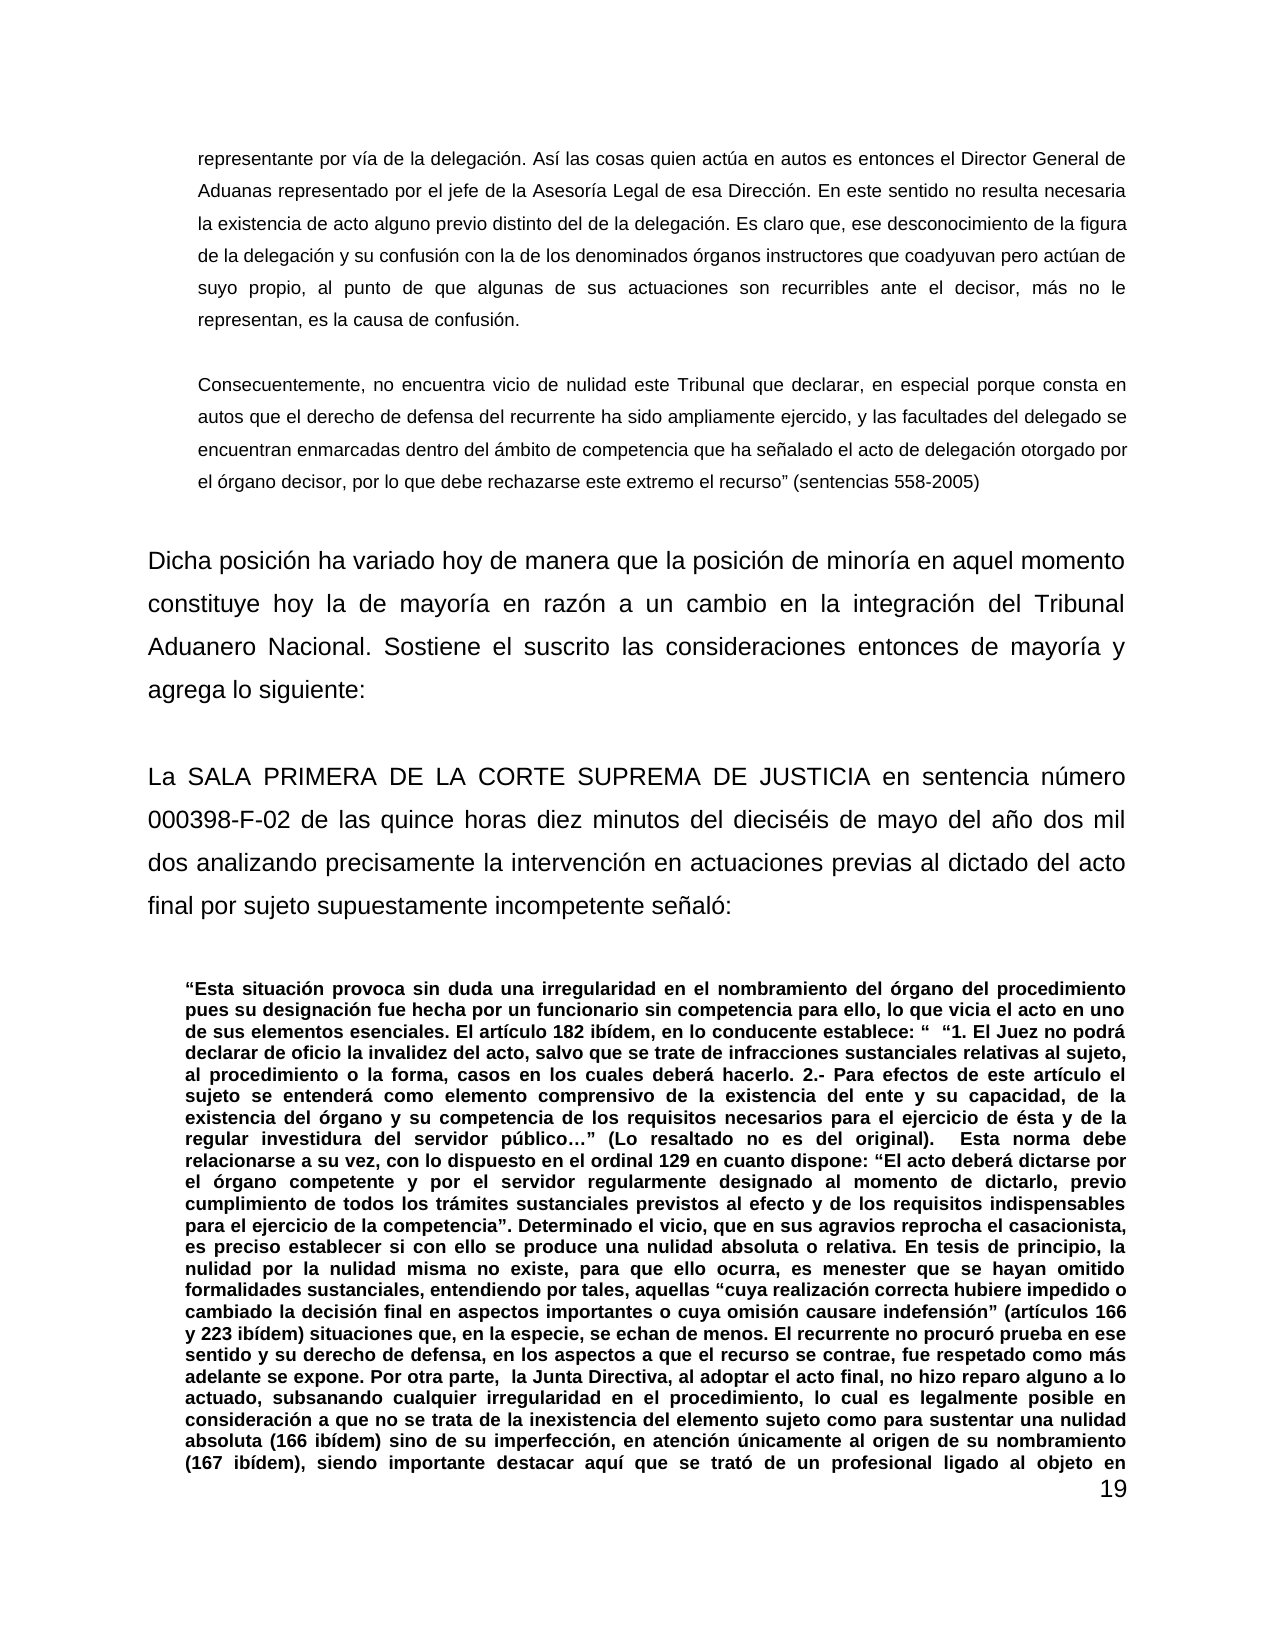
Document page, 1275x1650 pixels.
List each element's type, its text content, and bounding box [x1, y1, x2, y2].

text DE DE JUSTICIA en sentencia número 000398-F-02 de las quince horas diez minutos del dieciséis de mayo del año dos mil dos analizando precisamente la intervención en actuaciones previas al dictado del acto final por sujeto supuestamente incompetente señaló: [148, 762, 1127, 920]
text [185, 977, 1127, 1473]
text Consecuentemente, no encuentra vicio de nulidad este Tribunal que declarar, en especial porque consta en autos que el derecho de defensa del recurrente ha sido ampliamente ejercido, y las facultades del delegado se encuentran enmarcadas dentro del ámbito de competencia que ha señalado el acto de delegación otorgado por el órgano decisor, por lo que debe rechazarse este extremo el recurso” (sentencias 558-2005) [198, 374, 1127, 492]
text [198, 148, 1127, 331]
text Dicha posición ha variado hoy de manera que la posición de minoría en aquel momento constituye hoy la de mayoría en razón a un cambio en la integración del Tribunal Aduanero Nacional. Sostiene el suscrito las consideraciones entonces de mayoría y agrega lo siguiente: [148, 546, 1127, 704]
